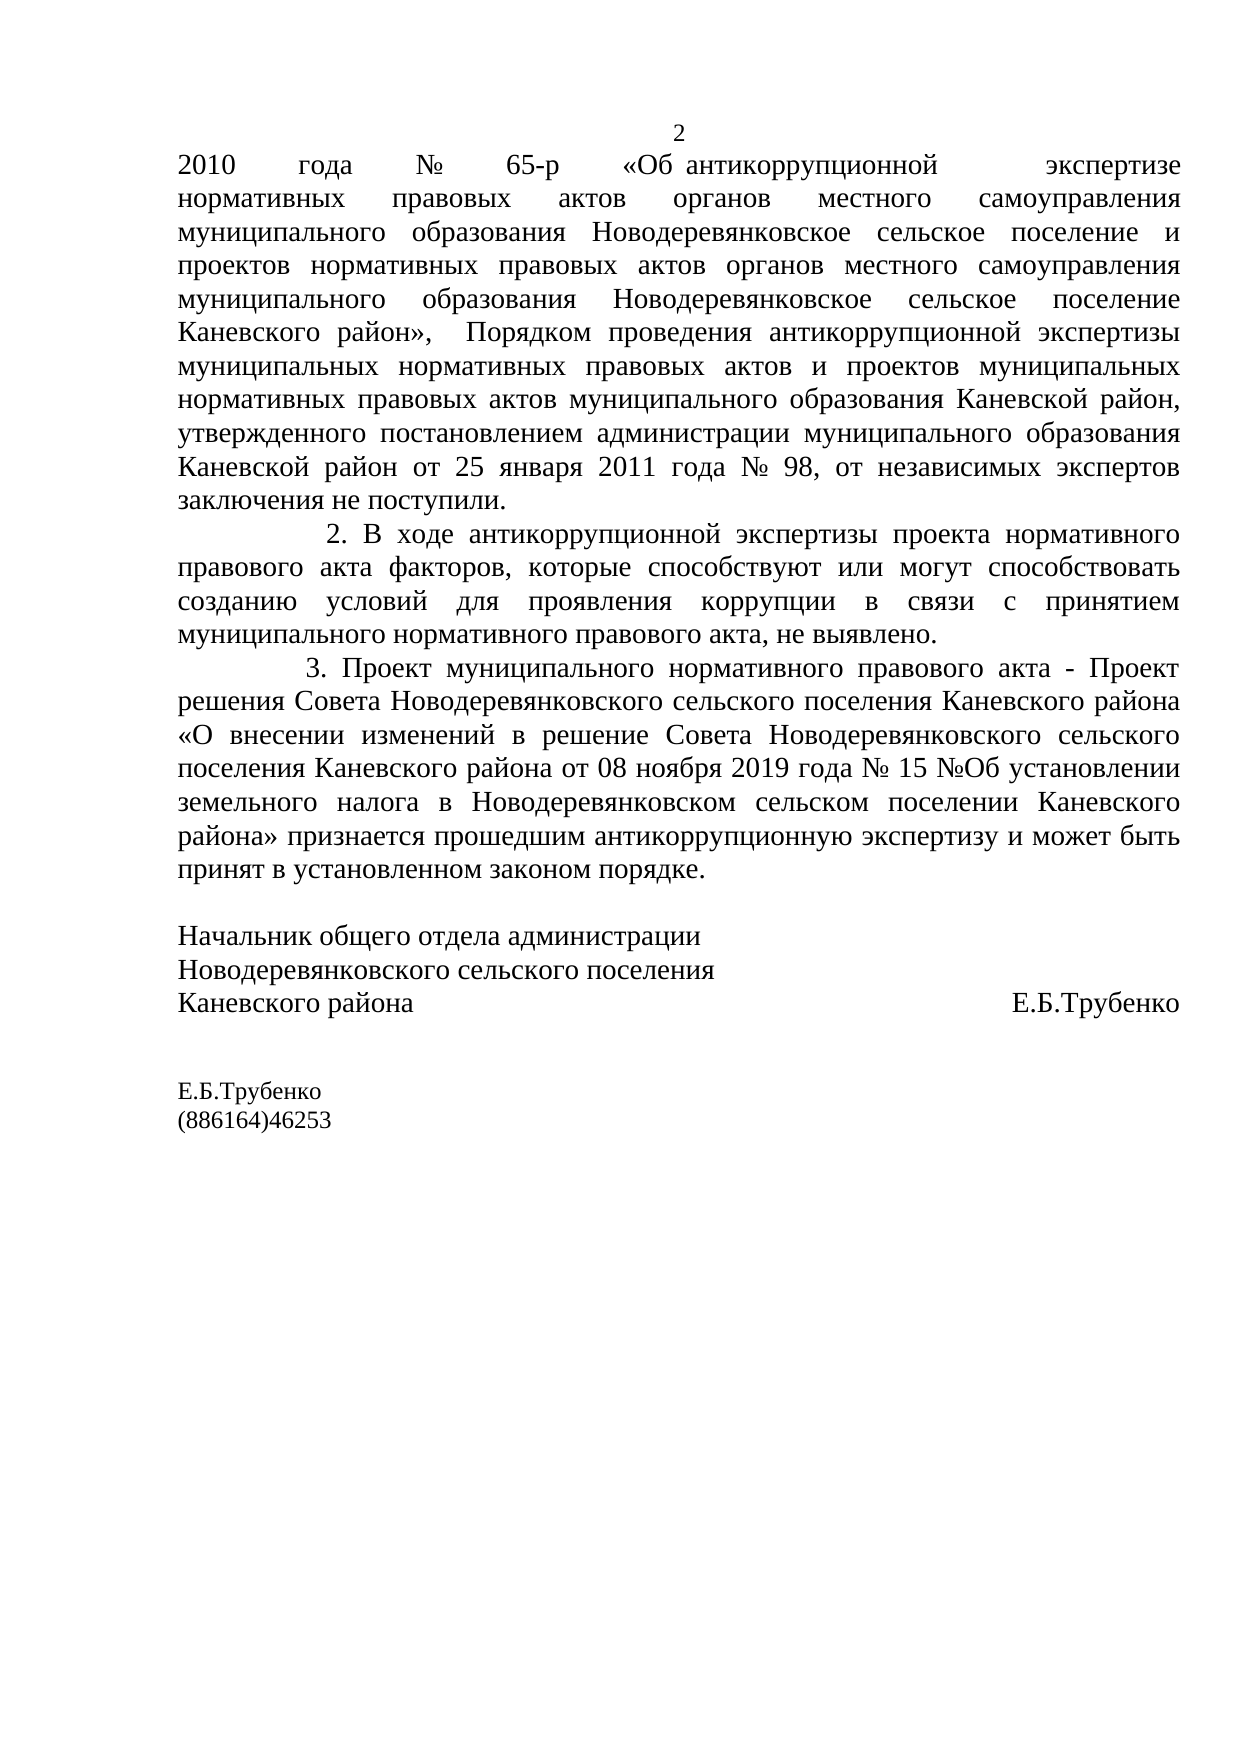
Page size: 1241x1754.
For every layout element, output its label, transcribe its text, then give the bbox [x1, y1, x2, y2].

list 2. В ходе антикоррупционной экспертизы проекта нормативного правового акта факторов, которые способствуют или могут способствовать созданию условий для проявления коррупции в связи с принятием муниципального нормативного правового акта, не выявлено. [177, 516, 1181, 650]
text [177, 147, 1181, 516]
text (886164)46253 [177, 1105, 1181, 1134]
title 3. Проект муниципального нормативного правового акта - Проект решения Совета Новодеревянковского сельского поселения Каневского района «О внесении изменений в решение Совета Новодеревянковского сельского поселения Каневского района от 08 ноября 2019 года № 15 №Об установлении земельного налога в Новодеревянковском сельском поселении Каневского района» признается прошедшим антикоррупционную экспертизу и может быть принят в установленном законом порядке. [177, 650, 1181, 885]
text Е.Б.Трубенко [177, 1076, 1181, 1105]
text Начальник общего отдела администрации [177, 918, 1181, 952]
text Каневского района Е.Б.Трубенко [177, 985, 1181, 1019]
text Новодеревянковского сельского поселения [177, 952, 1181, 985]
